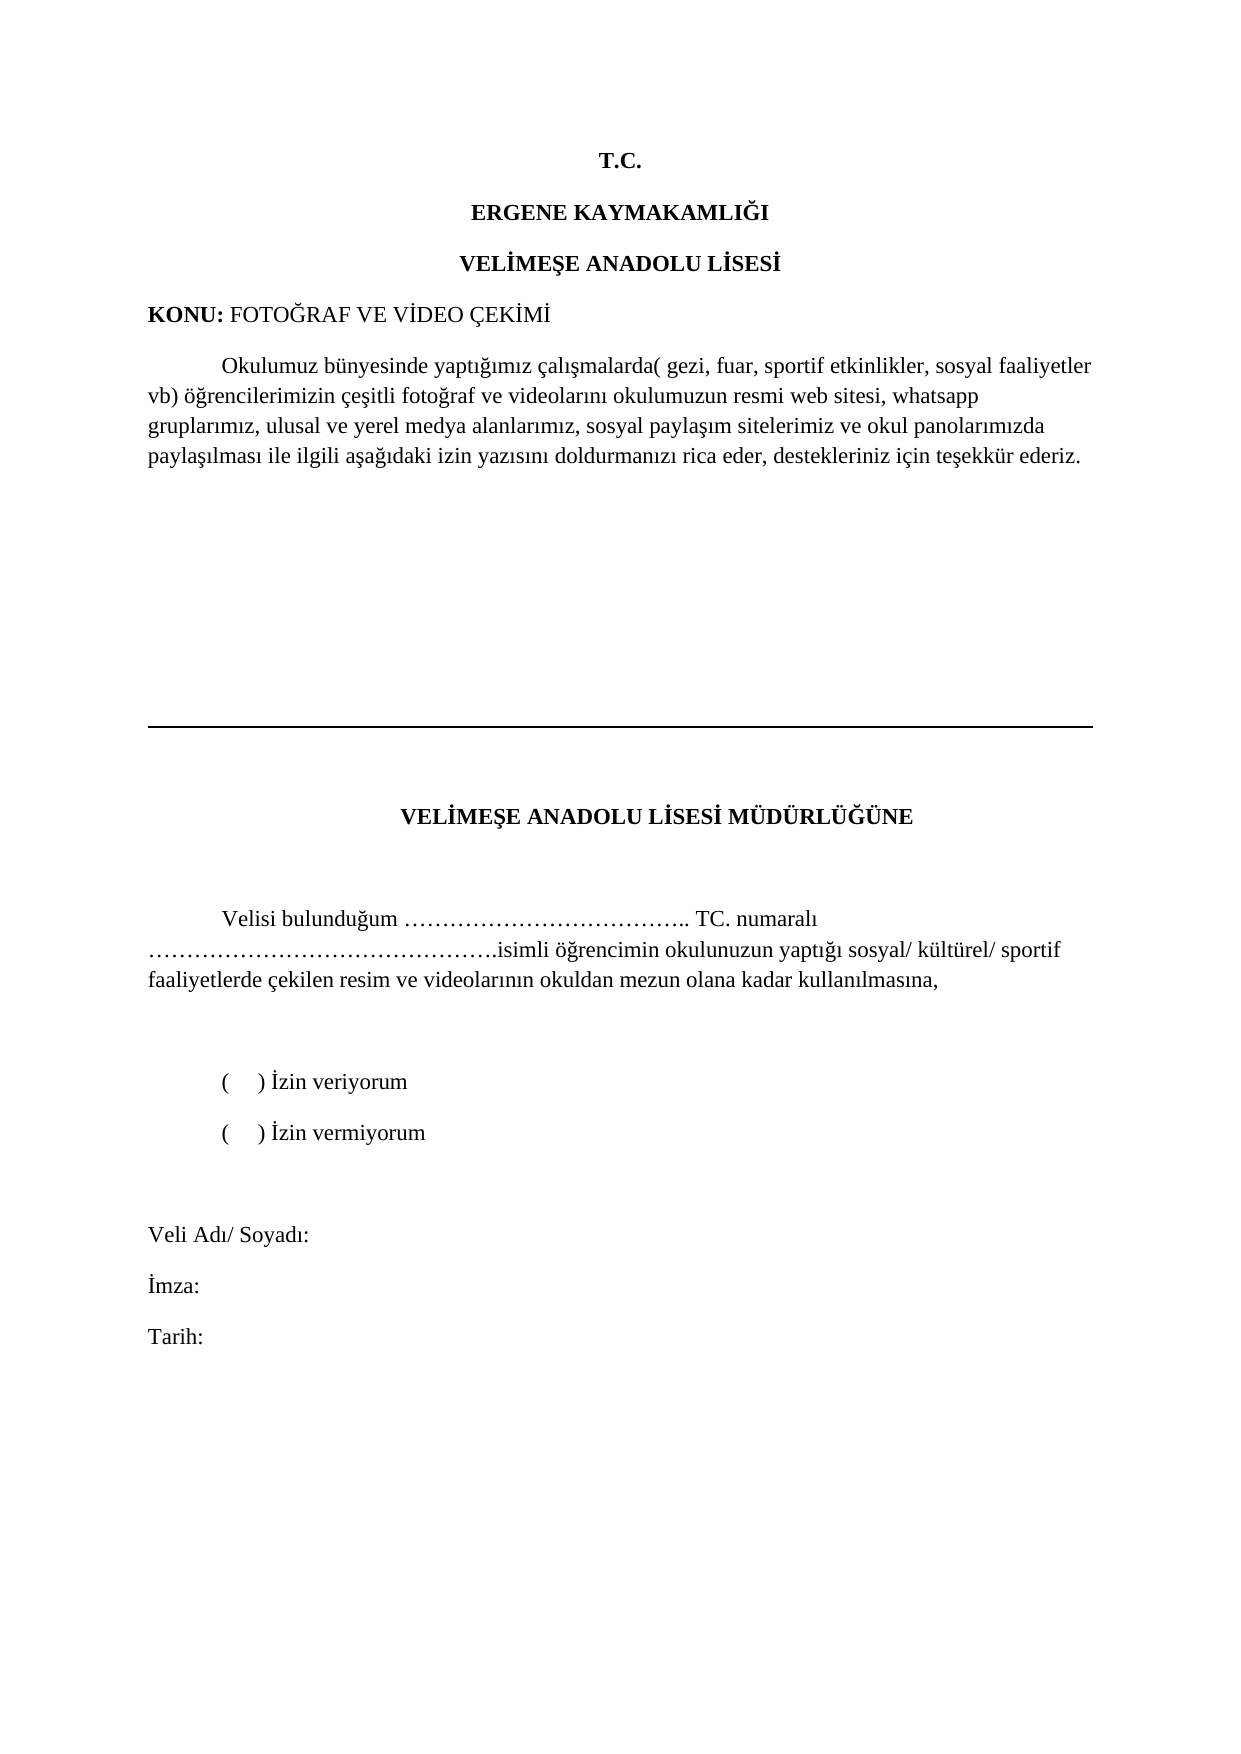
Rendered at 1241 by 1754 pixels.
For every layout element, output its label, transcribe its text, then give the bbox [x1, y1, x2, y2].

text Veli Adı/ Soyadı: [148, 1221, 1093, 1247]
text Okulumuz bünyesinde yaptığımız çalışmalarda( gezi, fuar, sportif etkinlikler, sosyal faaliyetler vb) öğrencilerimizin çeşitli fotoğraf ve videolarını okulumuzun resmi web sitesi, whatsapp gruplarımız, ulusal ve yerel medya alanlarımız, sosyal paylaşım sitelerimiz ve okul panolarımızda paylaşılması ile ilgili aşağıdaki izin yazısını doldurmanızı rica eder, destekleriniz için teşekkür ederiz. [148, 352, 1093, 469]
text T.C. [148, 148, 1093, 174]
text Velisi bulunduğum ……………………………….. TC. numaralı ……………………………………….isimli öğrencimin okulunuzun yaptığı sosyal/ kültürel/ sportif faaliyetlerde çekilen resim ve videolarının okuldan mezun olana kadar kullanılmasına, [148, 905, 1093, 992]
text KONU: FOTOĞRAF VE VİDEO ÇEKİMİ [148, 301, 1093, 327]
text ERGENE KAYMAKAMLIĞI [148, 199, 1093, 225]
text İmza: [148, 1272, 1093, 1298]
text ( ) İzin veriyorum [148, 1068, 1093, 1094]
text Tarih: [148, 1323, 1093, 1349]
text ( ) İzin vermiyorum [148, 1119, 1093, 1145]
text VELİMEŞE ANADOLU LİSESİ [148, 250, 1093, 276]
text VELİMEŞE ANADOLU LİSESİ MÜDÜRLÜĞÜNE [148, 803, 1093, 830]
